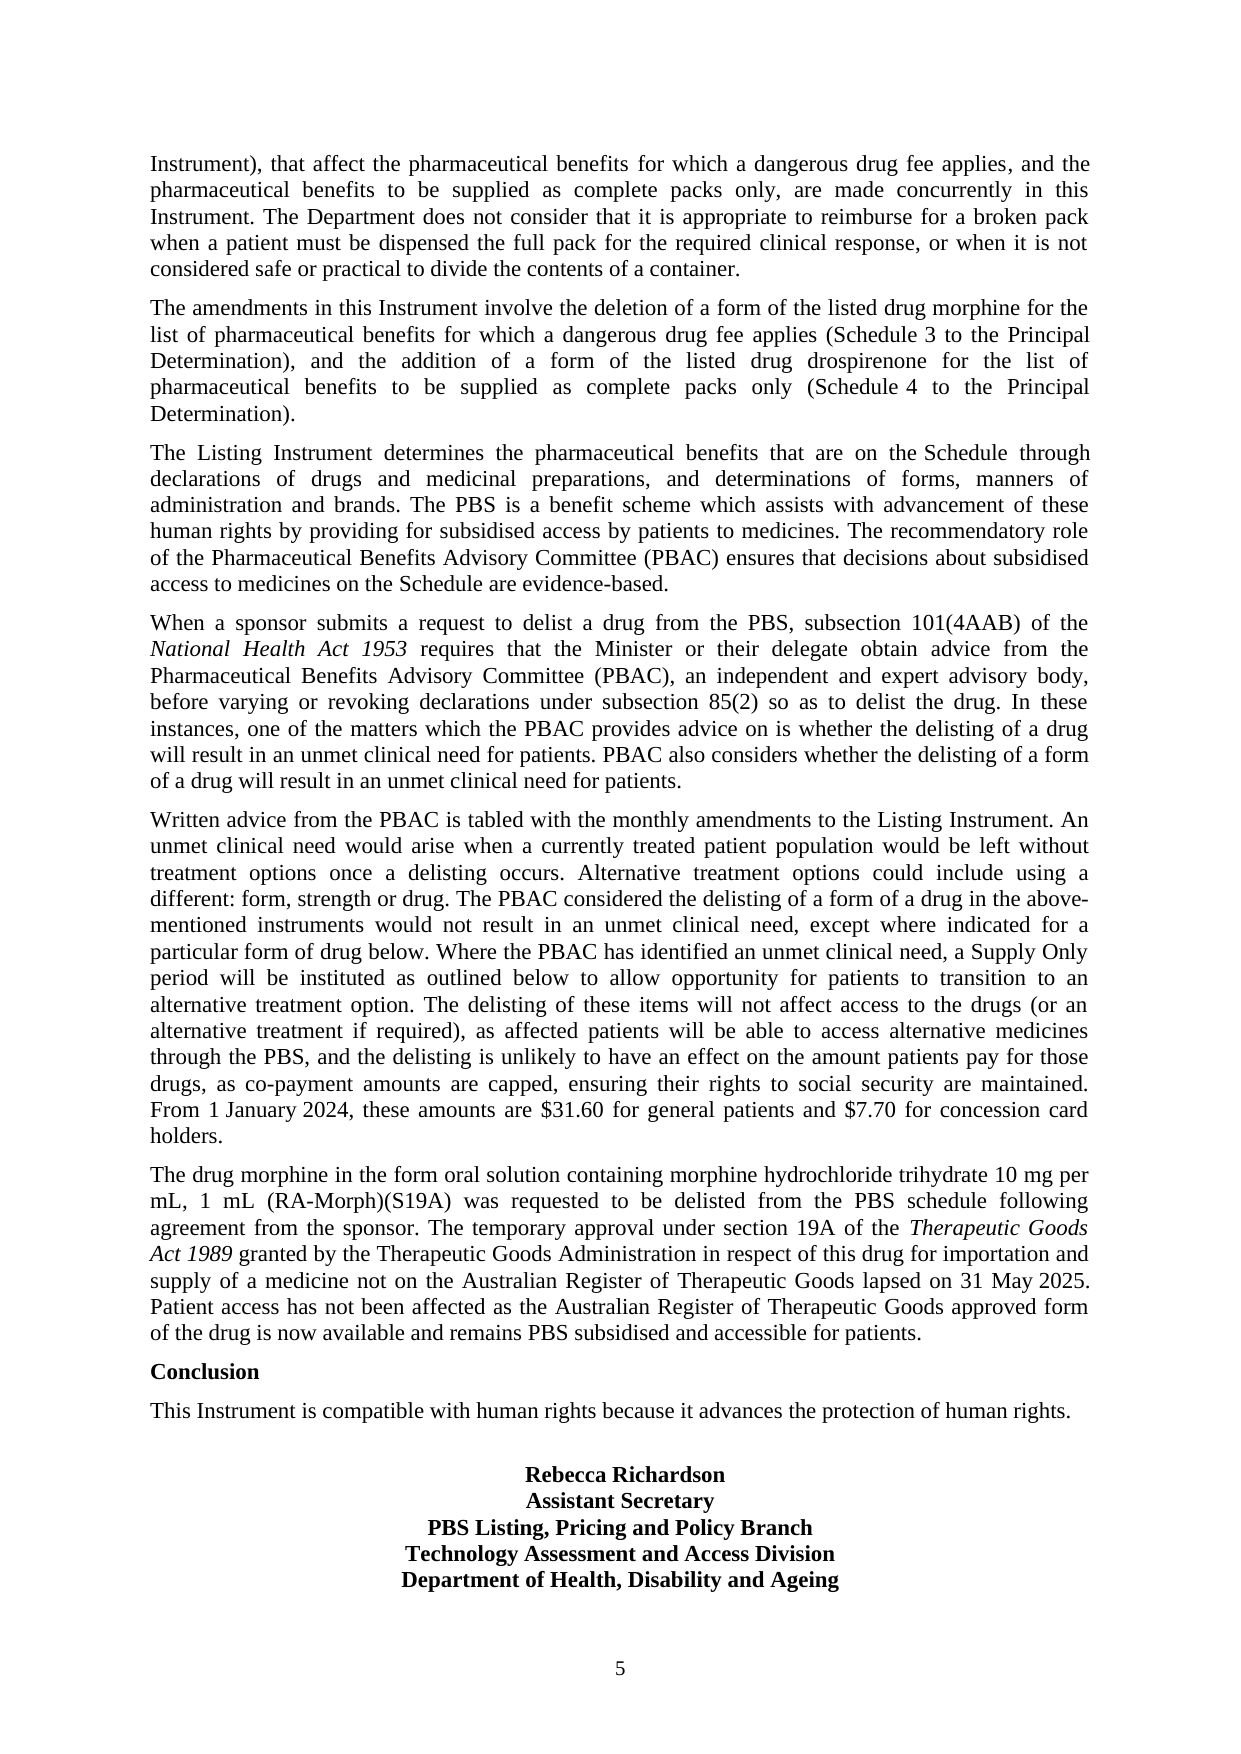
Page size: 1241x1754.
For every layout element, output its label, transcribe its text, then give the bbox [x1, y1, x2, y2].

text The amendments in this Instrument involve the deletion of a form of the listed drug morphine for the list of pharmaceutical benefits for which a dangerous drug fee applies (Schedule 3 to the Principal Determination), and the addition of a form of the listed drug drospirenone for the list of pharmaceutical benefits to be supplied as complete packs only (Schedule 4 to the Principal Determination). [150, 294, 1090, 426]
text When a sponsor submits a request to delist a drug from the PBS, subsection 101(4AAB) of the National Health Act 1953 requires that the Minister or their delegate obtain advice from the Pharmaceutical Benefits Advisory Committee (PBAC), an independent and expert advisory body, before varying or revoking declarations under subsection 85(2) so as to delist the drug. In these instances, one of the matters which the PBAC provides advice on is whether the delisting of a drug will result in an unmet clinical need for patients. PBAC also considers whether the delisting of a form of a drug will result in an unmet clinical need for patients. [150, 609, 1090, 794]
text The Listing Instrument determines the pharmaceutical benefits that are on the Schedule through declarations of drugs and medicinal preparations, and determinations of forms, manners of administration and brands. The PBS is a benefit scheme which assists with advancement of these human rights by providing for subsidised access by patients to medicines. The recommendatory role of the Pharmaceutical Benefits Advisory Committee (PBAC) ensures that decisions about subsidised access to medicines on the Schedule are evidence-based. [150, 438, 1090, 597]
text Technology Assessment and Access Division [150, 1540, 1090, 1566]
text Assistant Secretary [150, 1487, 1090, 1514]
text PBS Listing, Pricing and Policy Branch [150, 1514, 1090, 1540]
text Rebecca Richardson [450, 1461, 1090, 1487]
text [150, 150, 1090, 282]
text Conclusion [150, 1358, 1090, 1384]
text Written advice from the PBAC is tabled with the monthly amendments to the Listing Instrument. An unmet clinical need would arise when a currently treated patient population would be left without treatment options once a delisting occurs. Alternative treatment options could include using a different: form, strength or drug. The PBAC considered the delisting of a form of a drug in the above-mentioned instruments would not result in an unmet clinical need, except where indicated for a particular form of drug below. Where the PBAC has identified an unmet clinical need, a Supply Only period will be instituted as outlined below to allow opportunity for patients to transition to an alternative treatment option. The delisting of these items will not affect access to the drugs (or an alternative treatment if required), as affected patients will be able to access alternative medicines through the PBS, and the delisting is unlikely to have an effect on the amount patients pay for those drugs, as co-payment amounts are capped, ensuring their rights to social security are maintained. From 1 January 2024, these amounts are $31.60 for general patients and $7.70 for concession card holders. [150, 806, 1090, 1149]
text Department of Health, Disability and Ageing [150, 1566, 1090, 1593]
text The drug morphine in the form oral solution containing morphine hydrochloride trihydrate 10 mg per mL, 1 mL (RA-Morph)(S19A) was requested to be delisted from the PBS schedule following agreement from the sponsor. The temporary approval under section 19A of the Therapeutic Goods Act 1989 granted by the Therapeutic Goods Administration in respect of this drug for importation and supply of a medicine not on the Australian Register of Therapeutic Goods lapsed on 31 May 2025. Patient access has not been affected as the Australian Register of Therapeutic Goods approved form of the drug is now available and remains PBS subsidised and accessible for patients. [150, 1161, 1090, 1346]
text This Instrument is compatible with human rights because it advances the protection of human rights. [150, 1397, 1090, 1423]
